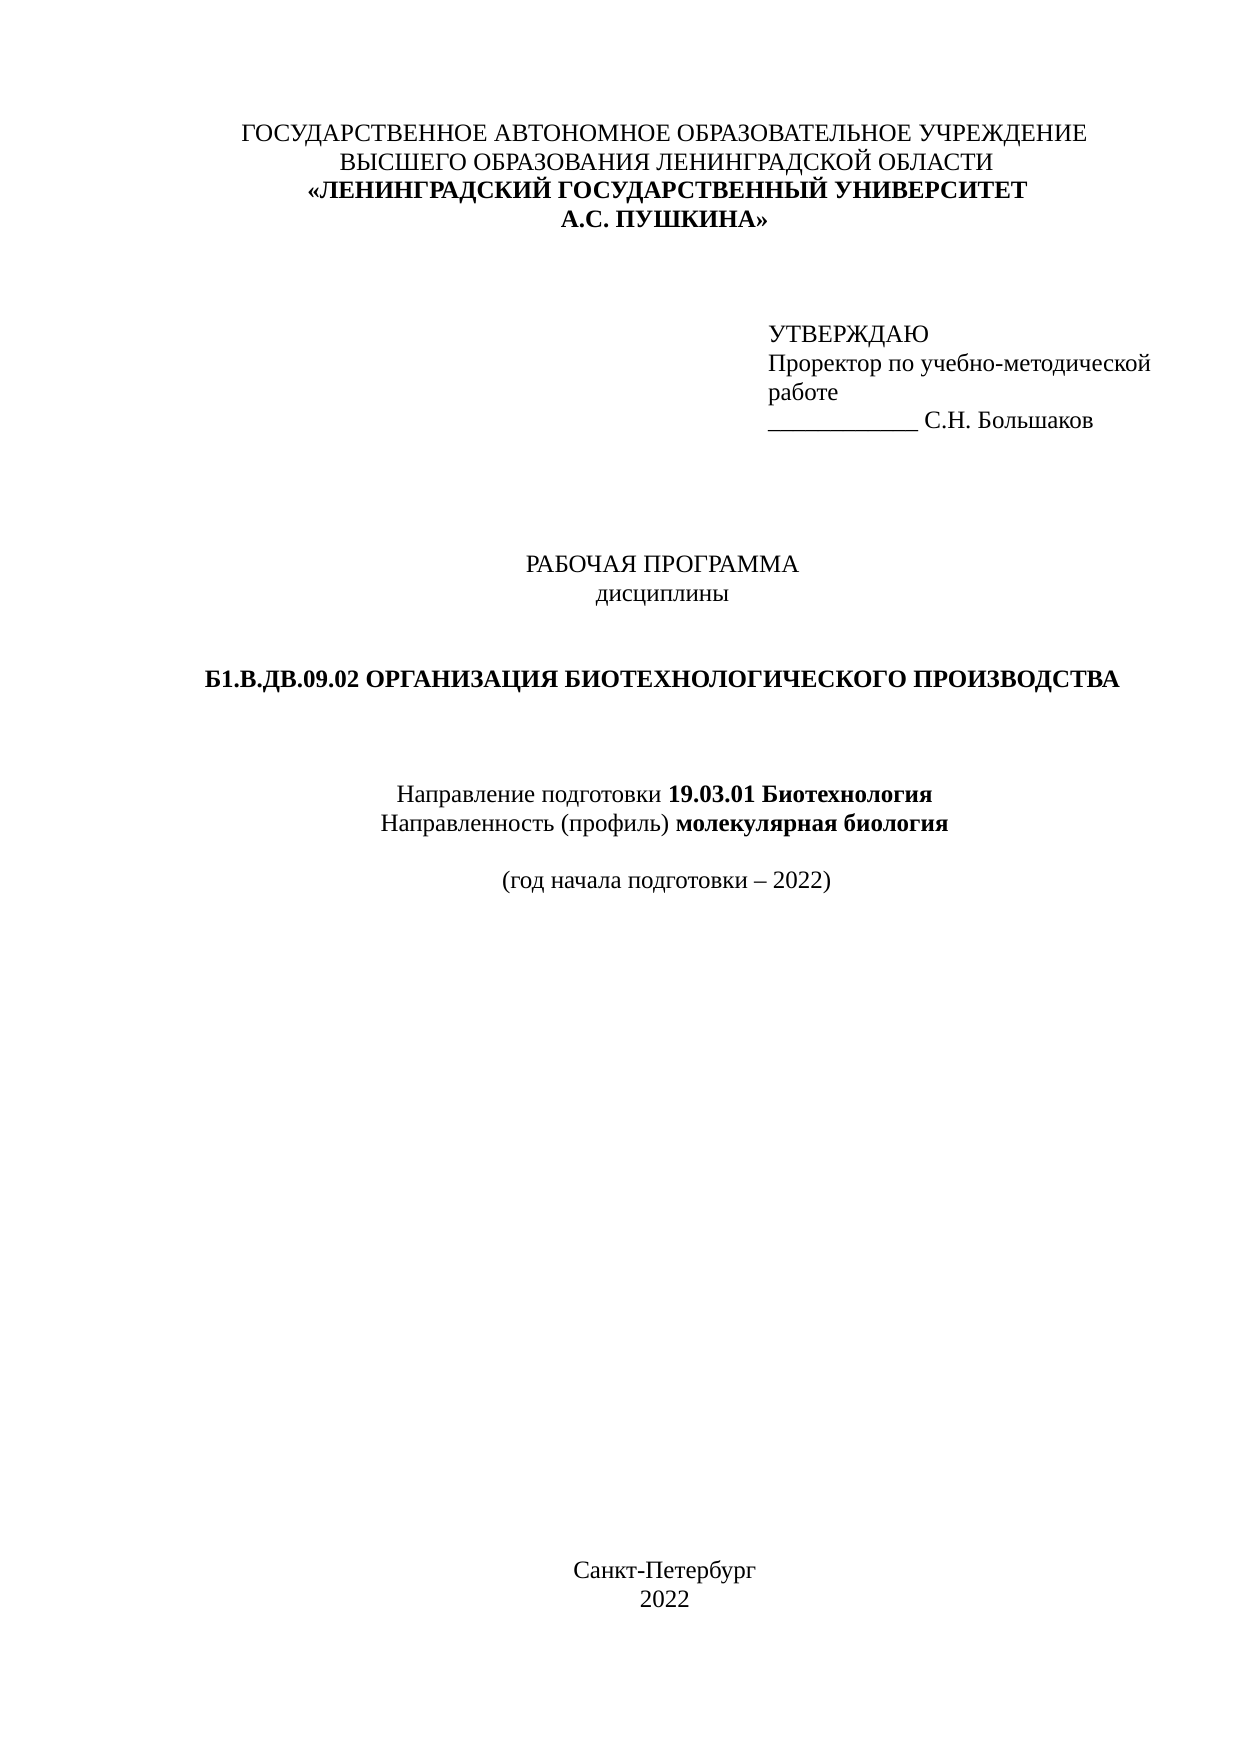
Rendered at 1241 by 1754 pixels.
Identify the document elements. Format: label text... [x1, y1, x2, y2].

text «ЛЕНИНГРАДСКИЙ ГОСУДАРСТВЕННЫЙ УНИВЕРСИТЕТ [177, 176, 1152, 204]
text дисциплины [173, 578, 1152, 607]
text Б1.В.ДВ.09.02 ОРГАНИЗАЦИЯ БИОТЕХНОЛОГИЧЕСКОГО ПРОИЗВОДСТВА [173, 664, 1152, 693]
text (год начала подготовки – 2022) [181, 866, 1152, 894]
text Проректор по учебно-методической [181, 348, 1152, 377]
text ____________ С.Н. Большаков [181, 406, 1152, 434]
text УТВЕРЖДАЮ [181, 319, 1152, 348]
text Санкт-Петербург [177, 1556, 1152, 1584]
text А.С. ПУШКИНА» [177, 204, 1152, 233]
text РАБОЧАЯ ПРОГРАММА [173, 549, 1152, 578]
text 2022 [177, 1584, 1152, 1613]
text ГОСУДАРСТВЕННОЕ АВТОНОМНОЕ ОБРАЗОВАТЕЛЬНОЕ УЧРЕЖДЕНИЕ ВЫСШЕГО ОБРАЗОВАНИЯ ЛЕНИНГРАДСКОЙ ОБЛАСТИ [177, 118, 1152, 176]
text Направление подготовки 19.03.01 Биотехнология [177, 779, 1152, 808]
text работе [181, 377, 1152, 406]
text Направленность (профиль) молекулярная биология [177, 808, 1152, 837]
